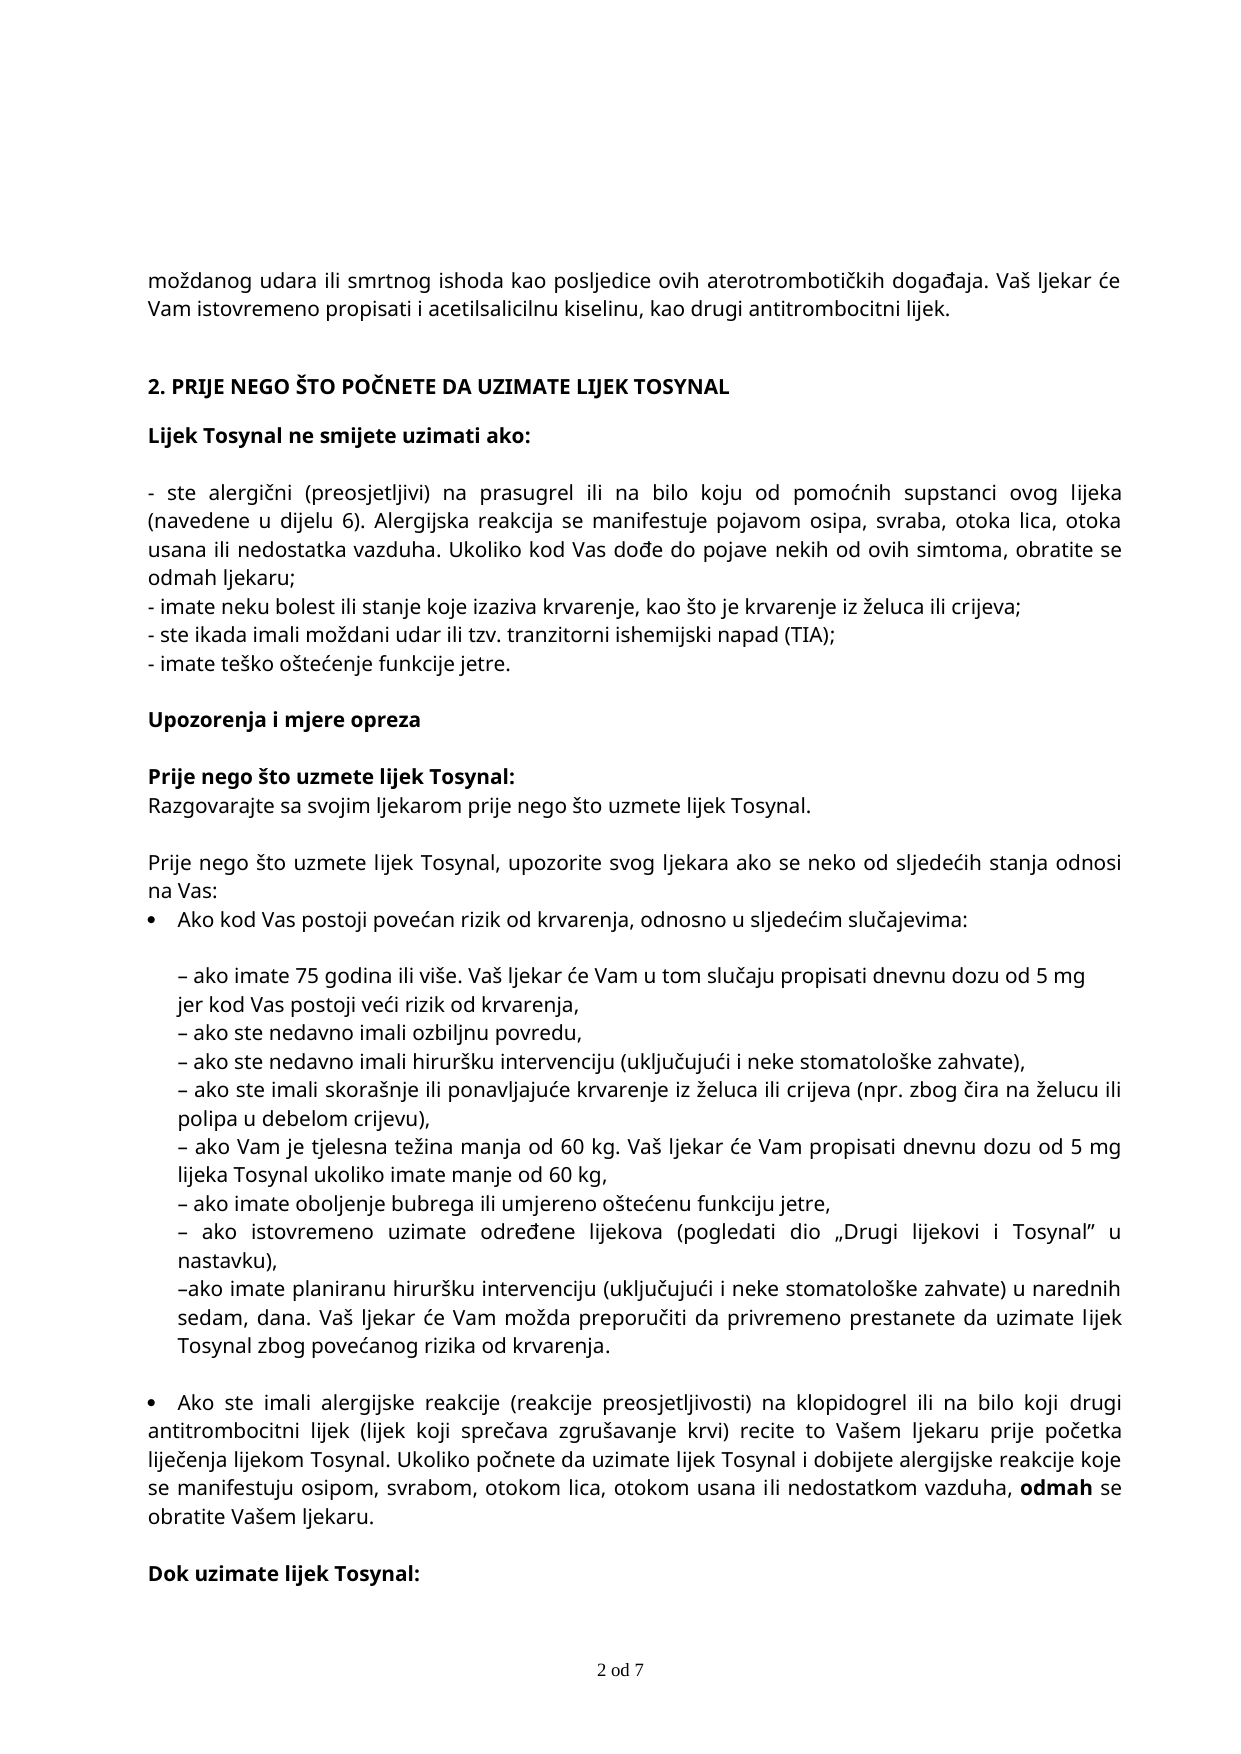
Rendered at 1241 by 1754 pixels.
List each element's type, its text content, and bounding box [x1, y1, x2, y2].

text Prije nego što uzmete lijek Tosynal, upozorite svog ljekara ako se neko od sljedećih stanja odnosi na Vas: [148, 848, 1122, 905]
text – ako Vam je tjelesna težina manja od 60 kg. Vaš ljekar će Vam propisati dnevnu dozu od 5 mg lijeka Tosynal ukoliko imate manje od 60 kg, [177, 1132, 1122, 1189]
text – ako ste nedavno imali ozbilјnu povredu, [177, 1018, 1122, 1047]
text 2. PRIJE NEGO ŠTO POČNETE DA UZIMATE LIJEK TOSYNAL [148, 372, 1122, 400]
list Ako ste imali alergijske reakcije (reakcije preosjetlјivosti) na klopidogrel ili na bilo koji drugi antitrombocitni lijek (lijek koji sprečava zgrušavanje krvi) recite to Vašem ljekaru prije početka liječenja lijekom Tosynal. Ukoliko počnete da uzimate lijek Tosynal i dobijete alergijske reakcije koje se manifestuju osipom, svrabom, otokom lica, otokom usana ili nedostatkom vazduha, odmah se obratite Vašem ljekaru. [148, 1388, 1122, 1530]
text Dok uzimate lijek Tosynal: [148, 1559, 1122, 1587]
text – ako istovremeno uzimate određene lijekova (pogledati dio „Drugi lijekovi i Tosynal” u nastavku), [177, 1217, 1122, 1274]
text – ako imate obolјenje bubrega ili umjereno oštećenu funkciju jetre, [177, 1189, 1122, 1217]
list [148, 266, 1122, 323]
text - ste ikada imali moždani udar ili tzv. tranzitorni ishemijski napad (TIA); [148, 620, 1122, 649]
text – ako imate 75 godina ili više. Vaš ljekar će Vam u tom slučaju propisati dnevnu dozu od 5 mg [177, 962, 1122, 990]
text –ako imate planiranu hiruršku intervenciju (uklјučujući i neke stomatološke zahvate) u narednih sedam, dana. Vaš ljekar će Vam možda preporučiti da privremeno prestanete da uzimate lijek Tosynal zbog povećanog rizika od krvarenja. [177, 1274, 1122, 1360]
text jer kod Vas postoji veći rizik od krvarenja, [177, 990, 1122, 1018]
text Prije nego što uzmete lijek Tosynal: [148, 762, 1122, 791]
text Upozorenja i mjere opreza [148, 706, 1122, 734]
text - imate teško oštećenje funkcije jetre. [148, 649, 1122, 677]
text Lijek Tosynal ne smijete uzimati ako: [148, 421, 1122, 450]
text – ako ste imali skorašnje ili ponavlјajuće krvarenje iz želuca ili crijeva (npr. zbog čira na želucu ili polipa u debelom crijevu), [177, 1075, 1122, 1132]
text Razgovarajte sa svojim ljekarom prije nego što uzmete lijek Tosynal. [148, 791, 1122, 819]
list Ako kod Vas postoji povećan rizik od krvarenja, odnosno u sljedećim slučajevima: [148, 905, 1122, 933]
text – ako ste nedavno imali hiruršku intervenciju (uklјučujući i neke stomatološke zahvate), [177, 1047, 1122, 1075]
text - ste alergični (preosjetlјivi) na prasugrel ili na bilo koju od pomoćnih supstanci ovog lijeka (navedene u dijelu 6). Alergijska reakcija se manifestuje pojavom osipa, svraba, otoka lica, otoka usana ili nedostatka vazduha. Ukoliko kod Vas dođe do pojave nekih od ovih simtoma, obratite se odmah ljekaru; [148, 478, 1122, 592]
text - imate neku bolest ili stanje koje izaziva krvarenje, kao što je krvarenje iz želuca ili crijeva; [148, 592, 1122, 620]
